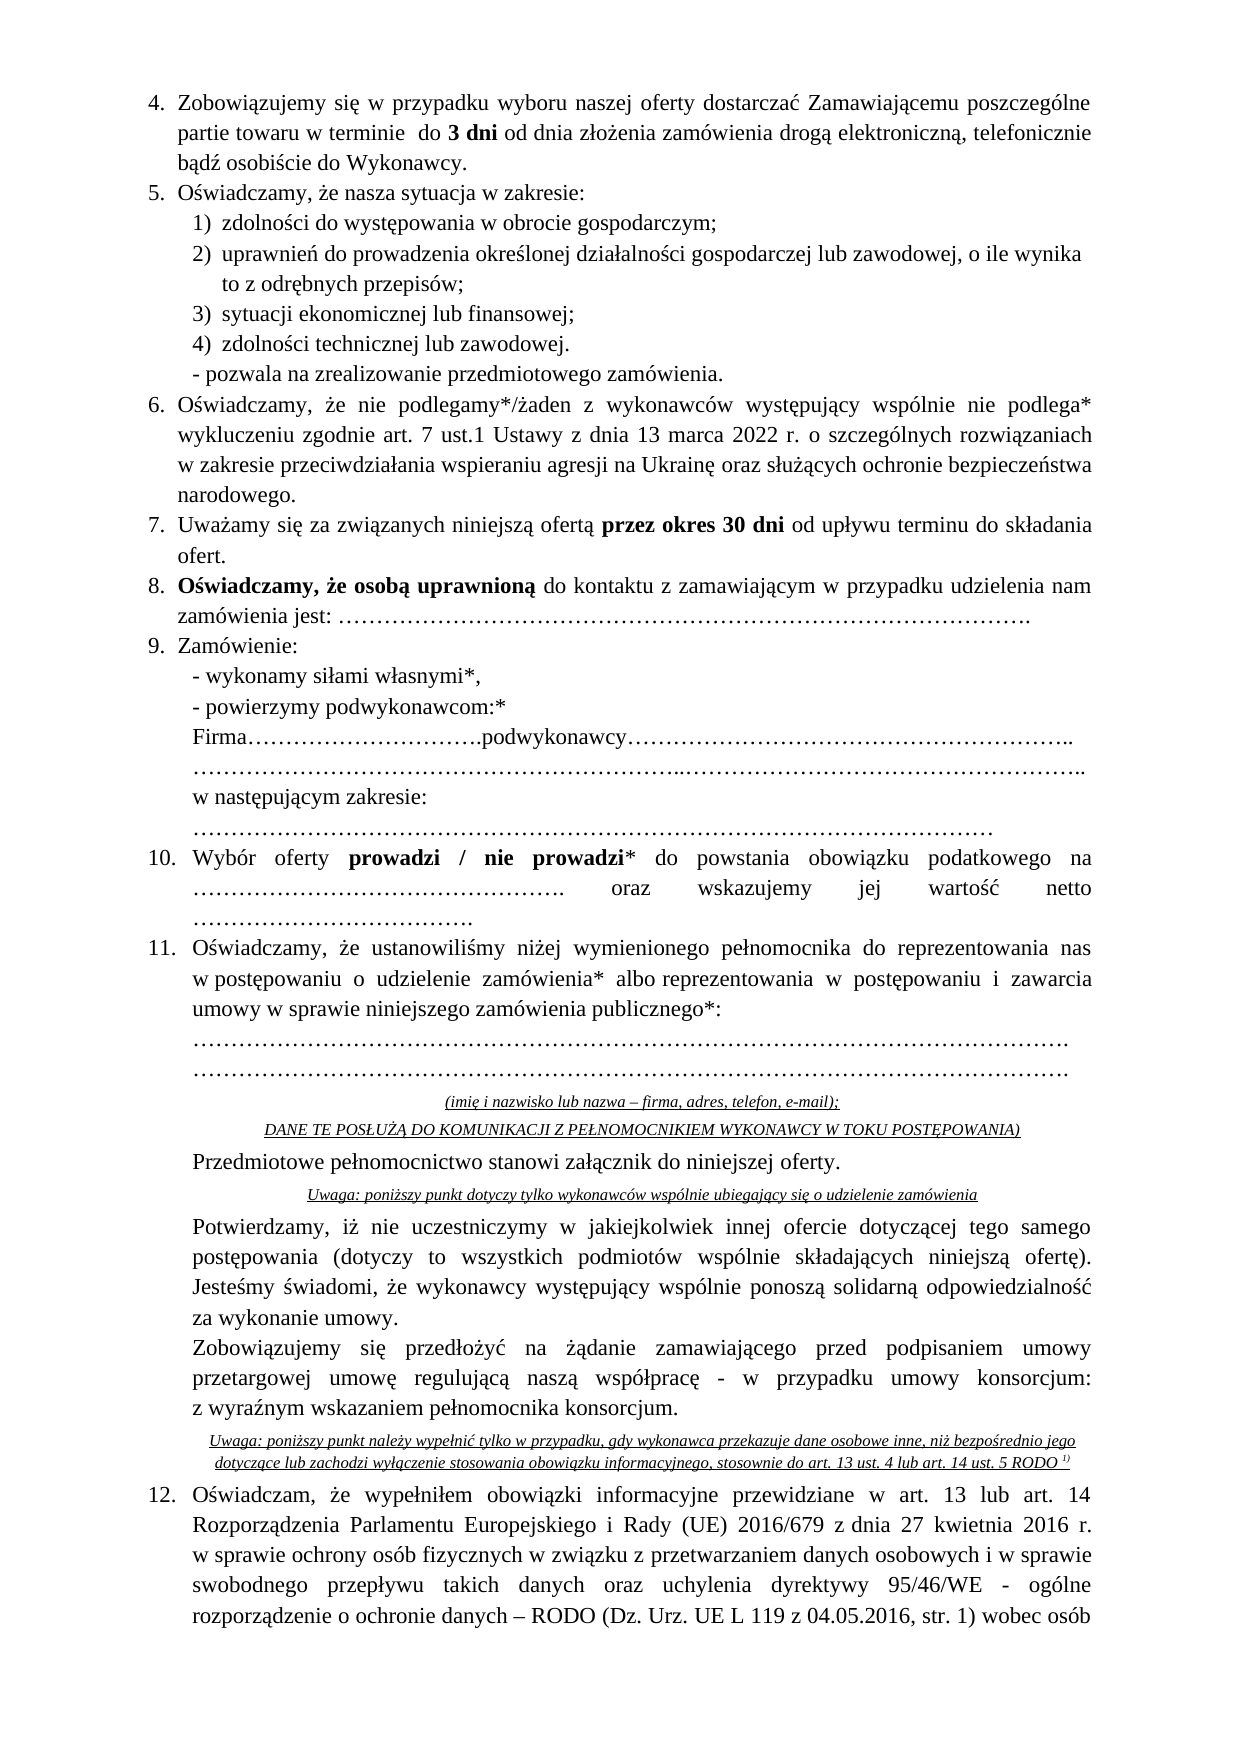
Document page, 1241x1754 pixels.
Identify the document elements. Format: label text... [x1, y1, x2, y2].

text Potwierdzamy, iż nie uczestniczymy w jakiejkolwiek innej ofercie dotyczącej tego samego postępowania (dotyczy to wszystkich podmiotów wspólnie składających niniejszą ofertę). Jesteśmy świadomi, że wykonawcy występujący wspólnie ponoszą solidarną odpowiedzialność za wykonanie umowy. [192, 1213, 1092, 1330]
text Przedmiotowe pełnomocnictwo stanowi załącznik do niniejszej oferty. [192, 1148, 1092, 1174]
text (imię i nazwisko lub nazwa – firma, adres, telefon, e-mail); [192, 1092, 1092, 1111]
list Uważamy się za związanych niniejszą ofertą przez okres 30 dni od upływu terminu do składania ofert. [148, 512, 1092, 568]
list Zamówienie: [148, 632, 1092, 659]
list Oświadczamy, że nasza sytuacja w zakresie: [148, 179, 1092, 206]
text w następującym zakresie: [192, 783, 1092, 810]
text ……………………………………………………………………………………………………. [192, 1025, 1092, 1051]
text …………………………………………………………………………………………… [192, 814, 1092, 840]
list zdolności technicznej lub zawodowej. [192, 330, 1092, 357]
list Oświadczamy, że nie podlegamy*/żaden z wykonawców występujący wspólnie nie podlega* wykluczeniu zgodnie art. 7 ust.1 Ustawy z dnia 13 marca 2022 r. o szczególnych rozwiązaniach w zakresie przeciwdziałania wspieraniu agresji na Ukrainę oraz służących ochronie bezpieczeństwa narodowego. [148, 391, 1092, 508]
text Firma………………………….podwykonawcy………………………………………………….. ………………………………………………………..…………………………………………….. [192, 723, 1092, 779]
text DANE TE POSŁUŻĄ DO KOMUNIKACJI Z PEŁNOMOCNIKIEM WYKONAWCY W TOKU POSTĘPOWANIA) [192, 1120, 1092, 1139]
text - wykonamy siłami własnymi*, [192, 663, 1092, 689]
list zdolności do występowania w obrocie gospodarczym; [192, 209, 1092, 236]
list Wybór oferty prowadzi / nie prowadzi* do powstania obowiązku podatkowego na …………………………………………. oraz wskazujemy jej wartość netto ………………………………. [148, 844, 1092, 931]
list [148, 1481, 1092, 1628]
list sytuacji ekonomicznej lub finansowej; [192, 300, 1092, 326]
text Uwaga: poniższy punkt dotyczy tylko wykonawców wspólnie ubiegający się o udzielenie zamówienia [192, 1185, 1092, 1204]
text ……………………………………………………………………………………………………. [192, 1055, 1092, 1082]
list Oświadczamy, że osobą uprawnioną do kontaktu z zamawiającym w przypadku udzielenia nam zamówienia jest: ………………………………………………………………………………. [148, 572, 1092, 628]
text Zobowiązujemy się przedłożyć na żądanie zamawiającego przed podpisaniem umowy przetargowej umowę regulującą naszą współpracę - w przypadku umowy konsorcjum: z wyraźnym wskazaniem pełnomocnika konsorcjum. [192, 1334, 1092, 1421]
text Uwaga: poniższy punkt należy wypełnić tylko w przypadku, gdy wykonawca przekazuje dane osobowe inne, niż bezpośrednio jego dotyczące lub zachodzi wyłączenie stosowania obowiązku informacyjnego, stosownie do art. 13 ust. 4 lub art. 14 ust. 5 RODO 1) [192, 1431, 1092, 1472]
list Zobowiązujemy się w przypadku wyboru naszej oferty dostarczać Zamawiającemu poszczególne partie towaru w terminie do 3 dni od dnia złożenia zamówienia drogą elektroniczną, telefonicznie bądź osobiście do Wykonawcy. [148, 89, 1092, 175]
text - powierzymy podwykonawcom:* [192, 693, 1092, 719]
text - pozwala na zrealizowanie przedmiotowego zamówienia. [192, 361, 1092, 387]
list Oświadczamy, że ustanowiliśmy niżej wymienionego pełnomocnika do reprezentowania nas w postępowaniu o udzielenie zamówienia* albo reprezentowania w postępowaniu i zawarcia umowy w sprawie niniejszego zamówienia publicznego*: [148, 934, 1092, 1021]
list uprawnień do prowadzenia określonej działalności gospodarczej lub zawodowej, o ile wynika to z odrębnych przepisów; [192, 240, 1092, 296]
